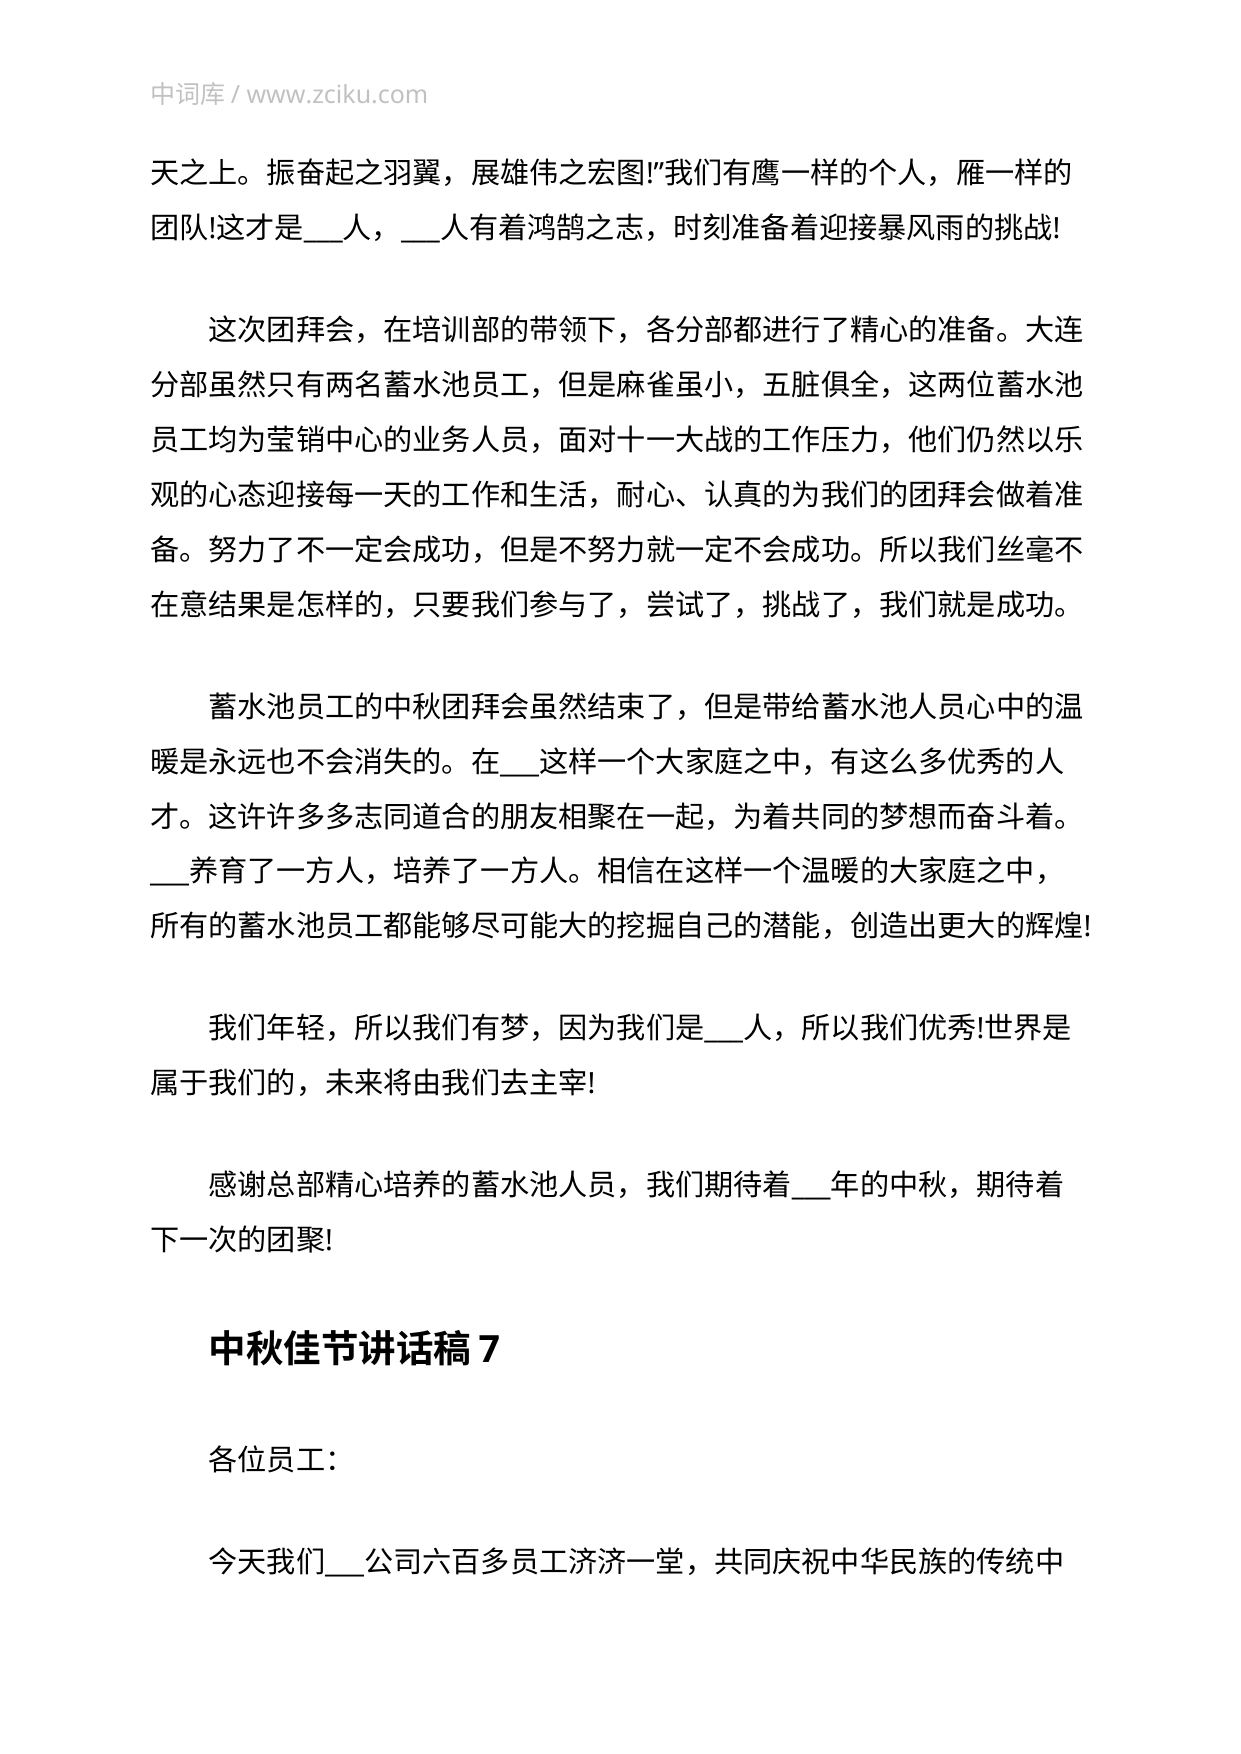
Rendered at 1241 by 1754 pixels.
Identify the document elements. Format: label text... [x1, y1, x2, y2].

text 这次团拜会，在培训部的带领下，各分部都进行了精心的准备。大连分部虽然只有两名蓄水池员工，但是麻雀虽小，五脏俱全，这两位蓄水池员工均为莹销中心的业务人员，面对十一大战的工作压力，他们仍然以乐观的心态迎接每一天的工作和生活，耐心、认真的为我们的团拜会做着准备。努力了不一定会成功，但是不努力就一定不会成功。所以我们丝毫不在意结果是怎样的，只要我们参与了，尝试了，挑战了，我们就是成功。 [150, 307, 1090, 624]
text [150, 1538, 1090, 1581]
text 中秋佳节讲话稿7 [150, 1319, 1090, 1373]
text 各位员工： [150, 1437, 1090, 1479]
text 我们年轻，所以我们有梦，因为我们是___人，所以我们优秀!世界是属于我们的，未来将由我们去主宰! [150, 1005, 1090, 1102]
text 蓄水池员工的中秋团拜会虽然结束了，但是带给蓄水池人员心中的温暖是永远也不会消失的。在___这样一个大家庭之中，有这么多优秀的人才。这许许多多志同道合的朋友相聚在一起，为着共同的梦想而奋斗着。___养育了一方人，培养了一方人。相信在这样一个温暖的大家庭之中，所有的蓄水池员工都能够尽可能大的挖掘自己的潜能，创造出更大的辉煌! [150, 683, 1090, 945]
text 感谢总部精心培养的蓄水池人员，我们期待着___年的中秋，期待着下一次的团聚! [150, 1162, 1090, 1259]
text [150, 150, 1090, 247]
